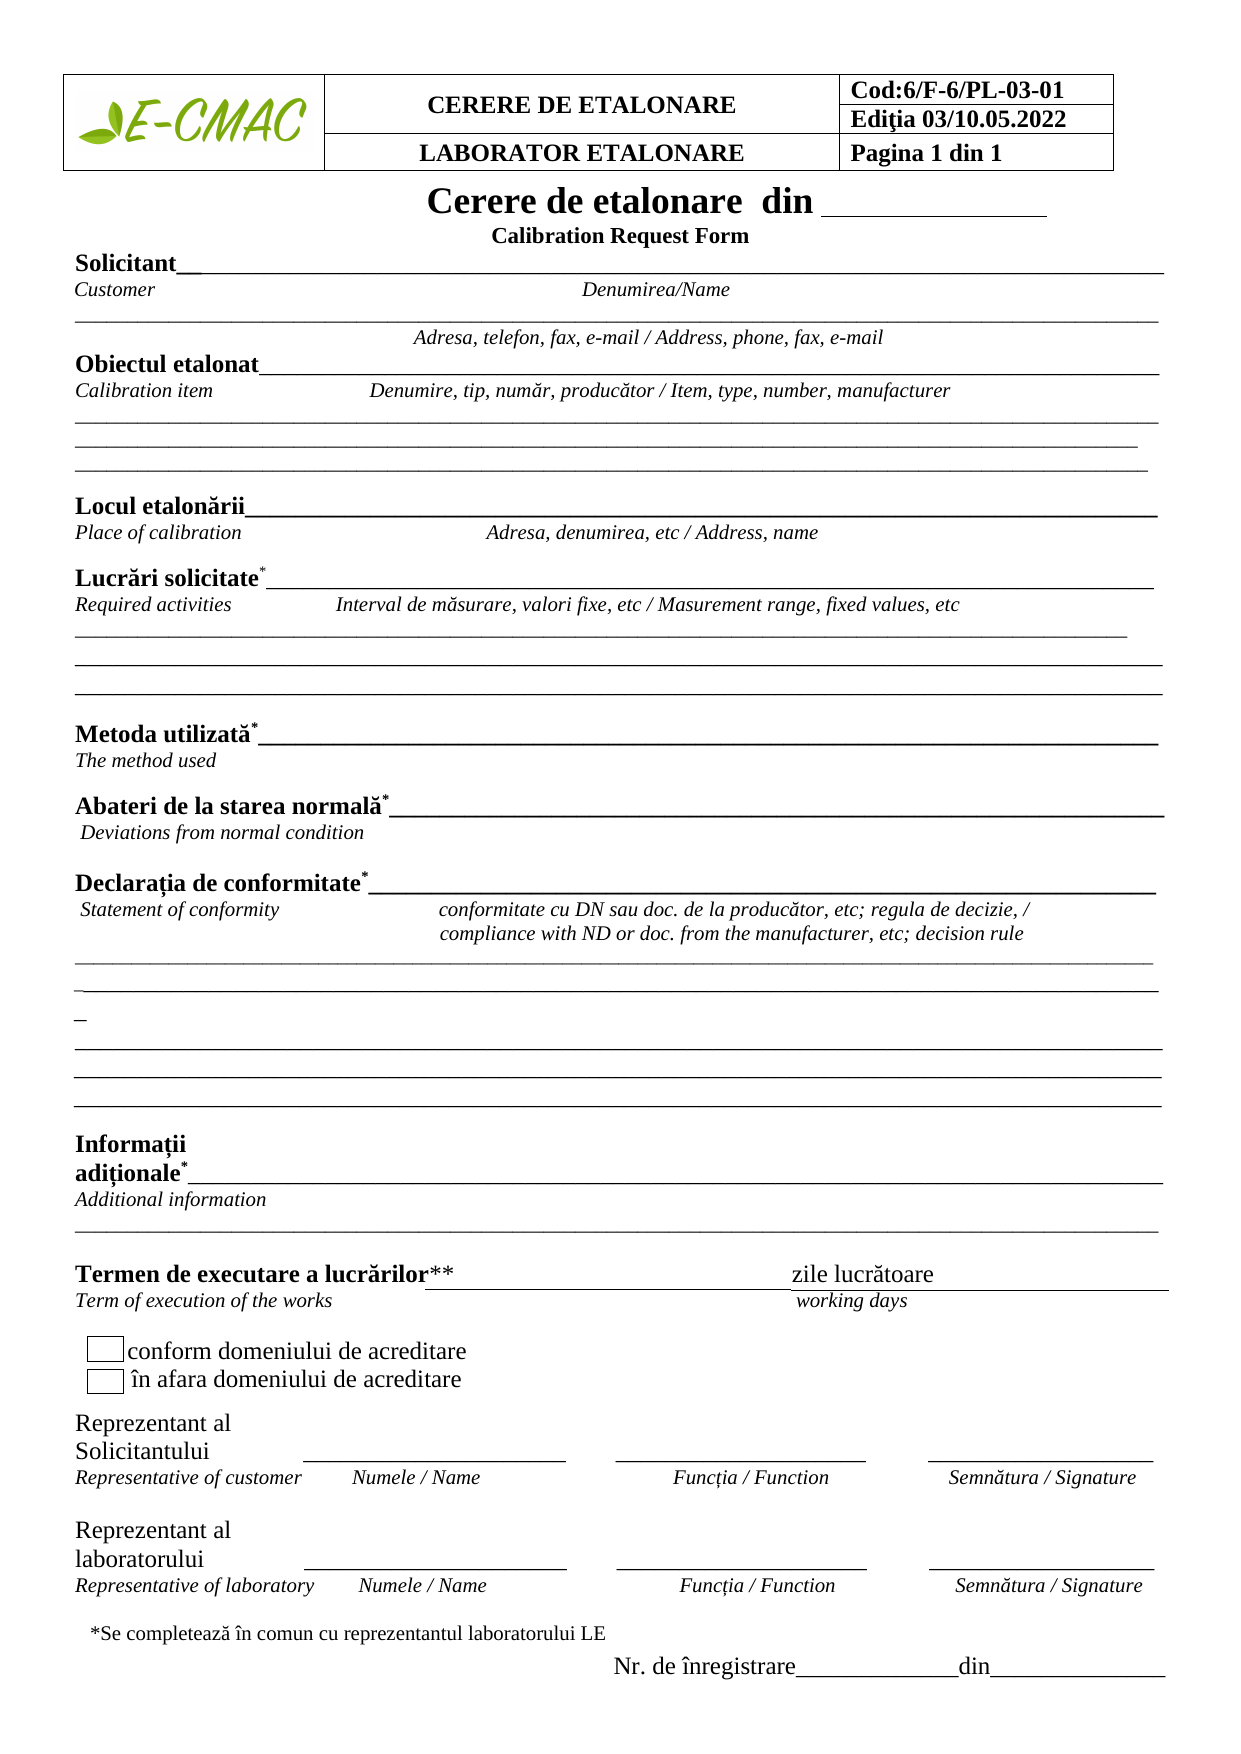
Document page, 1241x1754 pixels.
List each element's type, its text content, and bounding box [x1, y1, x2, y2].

text Cerere de etalonare din [75, 179, 1165, 222]
text Statement of conformity conformitate cu DN sau doc. de la producător, etc; regula de decizie, / [75, 897, 1165, 921]
text Solicitant_______________________________________________________________________________ [75, 248, 1165, 277]
text Required activities Interval de măsurare, valori fixe, etc / Masurement range, fixed values, etc [75, 592, 1166, 616]
text Adresa, telefon, fax, e-mail / Address, phone, fax, e-mail [131, 325, 1166, 349]
text Calibration item Denumire, tip, număr, producător / Item, type, number, manufacturer [75, 378, 1166, 402]
text *Se completează în comun cu reprezentantul laboratorului LE [90, 1621, 1165, 1645]
text ________________________________________________________________________________________________________ [74, 1211, 1166, 1235]
text Calibration Request Form [75, 222, 1165, 248]
text Lucrări solicitate*_______________________________________________________________________ [75, 563, 1166, 592]
text Obiectul etalonat________________________________________________________________________ [75, 349, 1166, 378]
text conform domeniului de acreditare [74, 1336, 1166, 1364]
text Customer Denumirea/Name ________________________________________________________________________________________________________ [74, 277, 1166, 325]
text _______________________________________________________________________________________________________ [75, 450, 1166, 474]
text Termen de executare a lucrărilor** zile lucrătoare [74, 1259, 1166, 1288]
text ___________________________________________________________________________________________________________________________________________________________________________________________________________ [74, 945, 1166, 1024]
text Additional information [74, 1187, 1166, 1211]
text Abateri de la starea normală*______________________________________________________________ [74, 791, 1166, 820]
text Metoda utilizată*________________________________________________________________________ [74, 719, 1166, 748]
text ______________________________________________________________________________________________________________________________________________________________________________ [75, 640, 1166, 697]
text laboratorului _____________________ ____________________ __________________ [74, 1544, 1166, 1573]
text în afara domeniului de acreditare [74, 1364, 1166, 1393]
text _____________________________________________________________________________________________________ [75, 616, 1166, 640]
picture [75, 92, 313, 153]
text ________________________________________________________________________________________________________ [75, 402, 1166, 426]
text ______________________________________________________________________________________________________ [75, 426, 1166, 450]
text Place of calibration Adresa, denumirea, etc / Address, name [75, 520, 1166, 544]
text adiționale*______________________________________________________________________________ [74, 1158, 1166, 1187]
text Declarația de conformitate*_______________________________________________________________ [74, 868, 1166, 897]
text Term of execution of the works working days [74, 1288, 1166, 1312]
text The method used [74, 748, 1166, 772]
text compliance with ND or doc. from the manufacturer, etc; decision rule [75, 921, 1165, 945]
text Informații [74, 1129, 1166, 1158]
text Deviations from normal condition [74, 820, 1166, 844]
text Reprezentant al [74, 1408, 1166, 1436]
text _____________________________________________________________________________________________________________________________________________________________________________________________________________________________________________________________________ [74, 1024, 1166, 1110]
text Locul etalonării_________________________________________________________________________ [75, 491, 1166, 520]
text Representative of customer Numele / Name Funcția / Function Semnătura / Signature [74, 1465, 1166, 1489]
text Solicitantului _____________________ ____________________ __________________ [74, 1436, 1166, 1465]
text Representative of laboratory Numele / Name Funcția / Function Semnătura / Signature [74, 1573, 1166, 1597]
text Reprezentant al [74, 1516, 1166, 1544]
